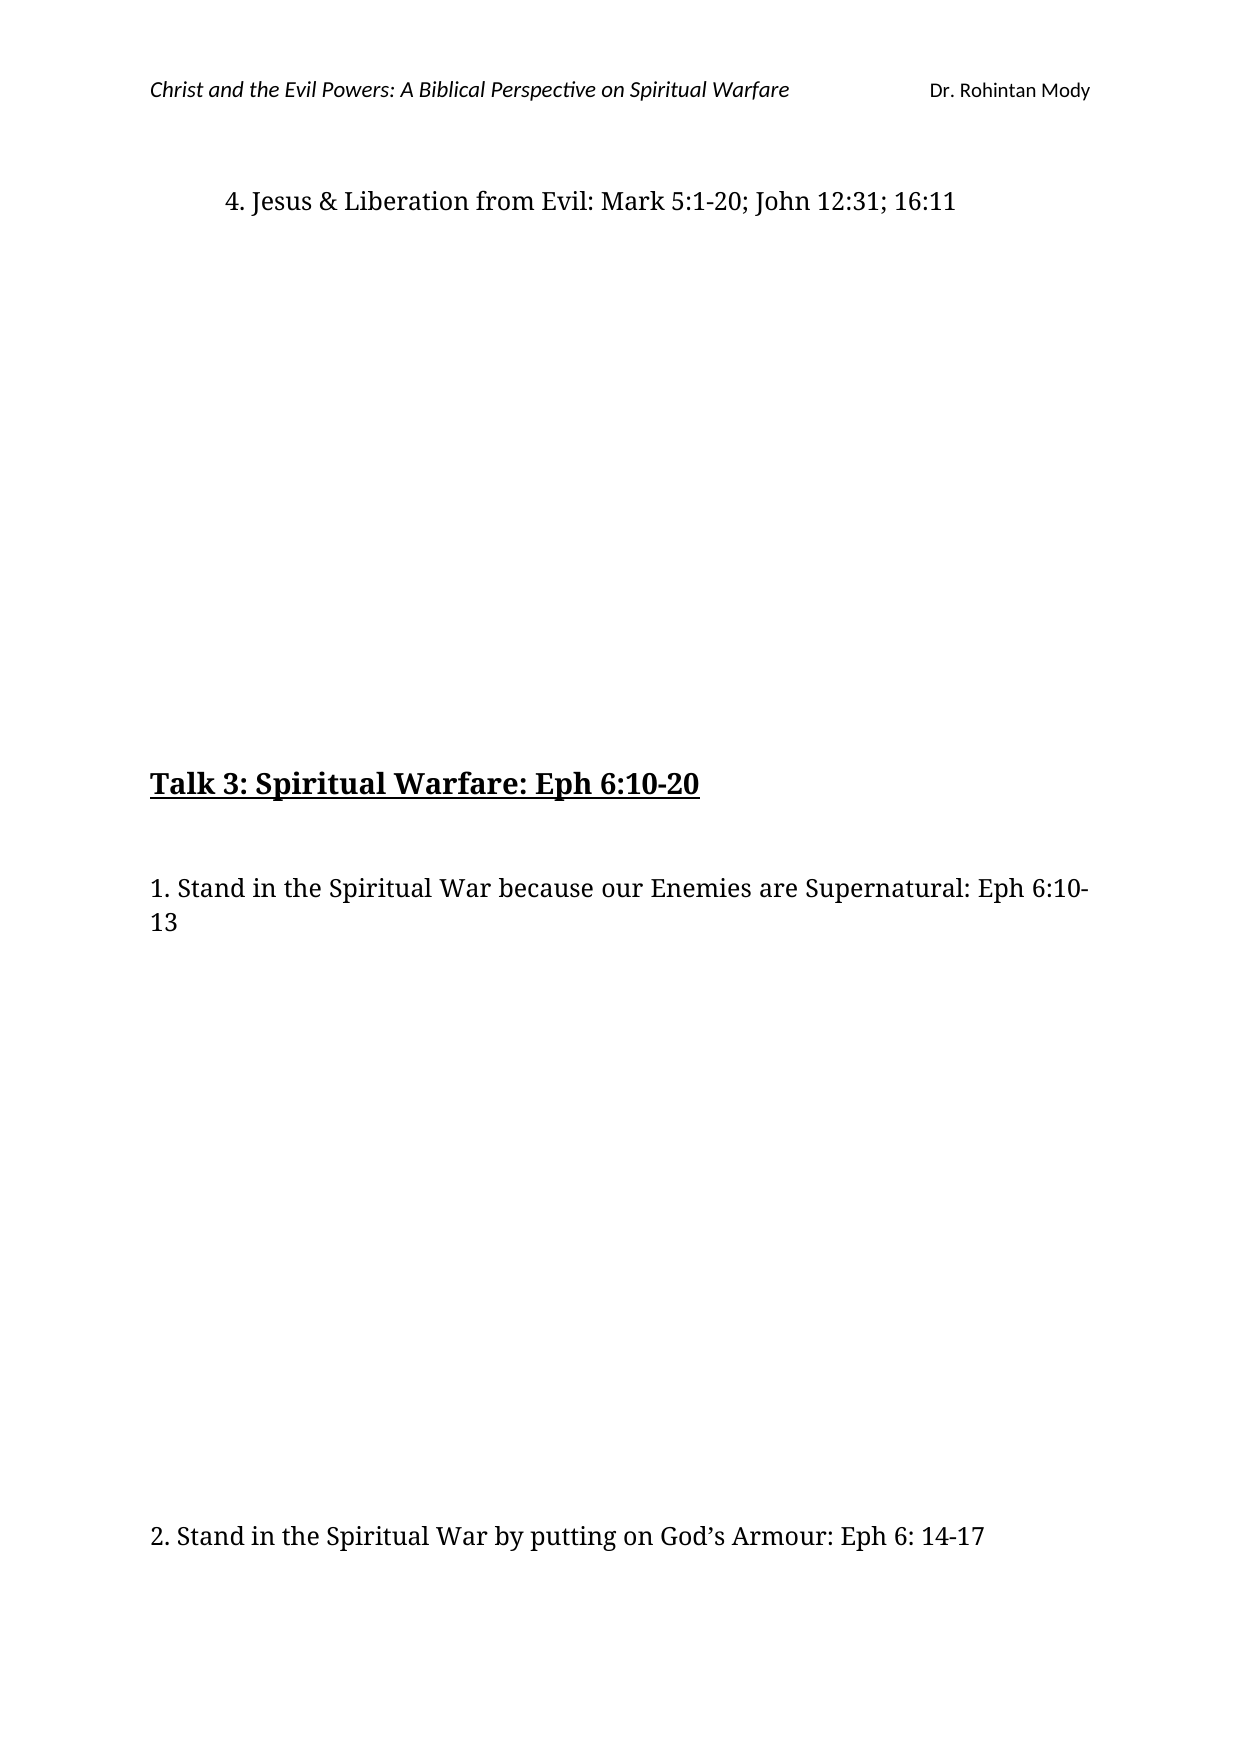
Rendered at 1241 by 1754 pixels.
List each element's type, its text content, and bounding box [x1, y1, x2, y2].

text Talk 3: Spiritual Warfare: Eph 6:10-20 [150, 763, 1090, 803]
text 2. Stand in the Spiritual War by putting on God’s Armour: Eph 6: 14-17 [150, 1518, 1090, 1552]
text 1. Stand in the Spiritual War because our Enemies are Supernatural: Eph 6:10-13 [150, 871, 1090, 939]
text 4. Jesus & Liberation from Evil: Mark 5:1-20; John 12:31; 16:11 [150, 184, 1090, 218]
